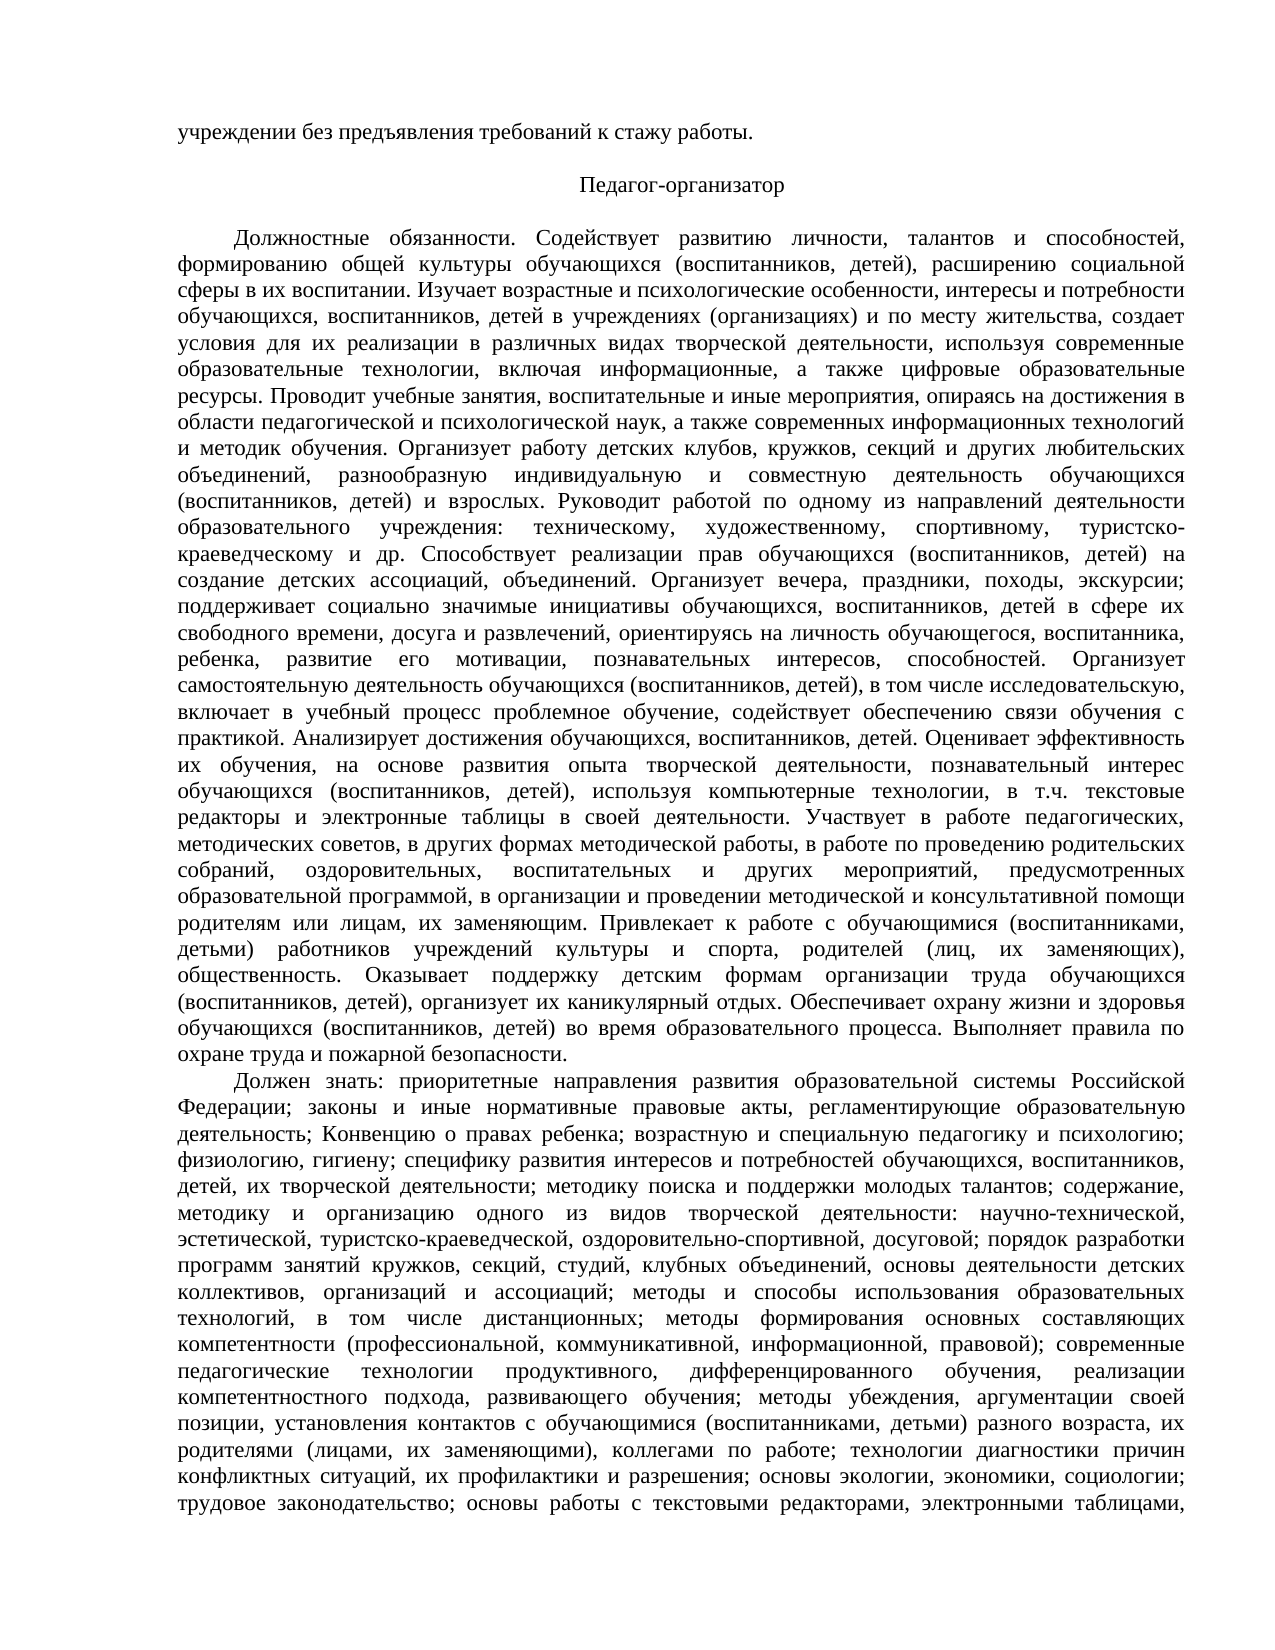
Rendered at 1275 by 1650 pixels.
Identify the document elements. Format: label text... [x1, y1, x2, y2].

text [177, 1067, 1186, 1515]
text Педагог-организатор [177, 171, 1186, 197]
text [177, 118, 1186, 144]
text Должностные обязанности. Содействует развитию личности, талантов и способностей, формированию общей культуры обучающихся (воспитанников, детей), расширению социальной сферы в их воспитании. Изучает возрастные и психологические особенности, интересы и потребности обучающихся, воспитанников, детей в учреждениях (организациях) и по месту жительства, создает условия для их реализации в различных видах творческой деятельности, используя современные образовательные технологии, включая информационные, а также цифровые образовательные ресурсы. Проводит учебные занятия, воспитательные и иные мероприятия, опираясь на достижения в области педагогической и психологической наук, а также современных информационных технологий и методик обучения. Организует работу детских клубов, кружков, секций и других любительских объединений, разнообразную индивидуальную и совместную деятельность обучающихся (воспитанников, детей) и взрослых. Руководит работой по одному из направлений деятельности образовательного учреждения: техническому, художественному, спортивному, туристско-краеведческому и др. Способствует реализации прав обучающихся (воспитанников, детей) на создание детских ассоциаций, объединений. Организует вечера, праздники, походы, экскурсии; поддерживает социально значимые инициативы обучающихся, воспитанников, детей в сфере их свободного времени, досуга и развлечений, ориентируясь на личность обучающегося, воспитанника, ребенка, развитие его мотивации, познавательных интересов, способностей. Организует самостоятельную деятельность обучающихся (воспитанников, детей), в том числе исследовательскую, включает в учебный процесс проблемное обучение, содействует обеспечению связи обучения с практикой. Анализирует достижения обучающихся, воспитанников, детей. Оценивает эффективность их обучения, на основе развития опыта творческой деятельности, познавательный интерес обучающихся (воспитанников, детей), используя компьютерные технологии, в т.ч. текстовые редакторы и электронные таблицы в своей деятельности. Участвует в работе педагогических, методических советов, в других формах методической работы, в работе по проведению родительских собраний, оздоровительных, воспитательных и других мероприятий, предусмотренных образовательной программой, в организации и проведении методической и консультативной помощи родителям или лицам, их заменяющим. Привлекает к работе с обучающимися (воспитанниками, детьми) работников учреждений культуры и спорта, родителей (лиц, их заменяющих), общественность. Оказывает поддержку детским формам организации труда обучающихся (воспитанников, детей), организует их каникулярный отдых. Обеспечивает охрану жизни и здоровья обучающихся (воспитанников, детей) во время образовательного процесса. Выполняет правила по охране труда и пожарной безопасности. [177, 223, 1186, 1067]
